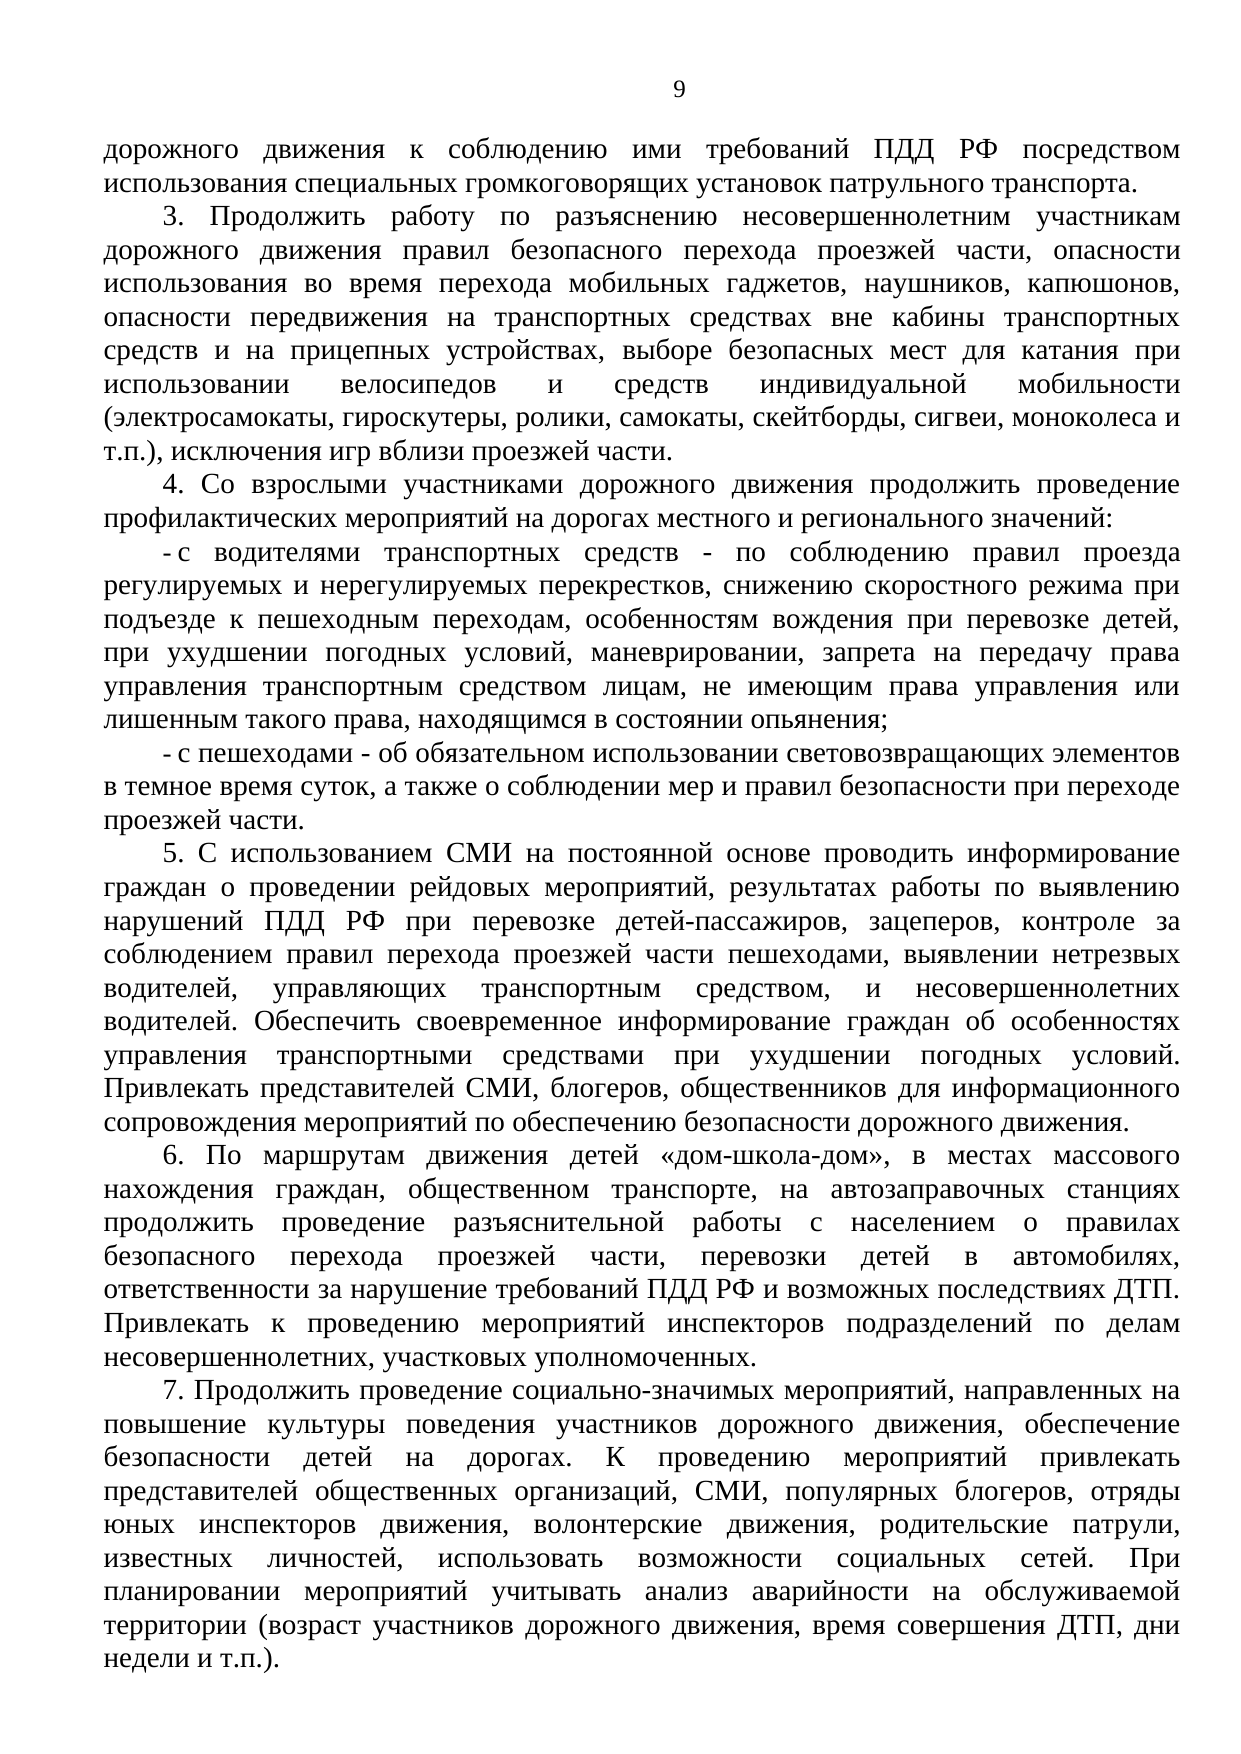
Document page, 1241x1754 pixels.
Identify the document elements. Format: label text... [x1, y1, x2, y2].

text 4. Со взрослыми участниками дорожного движения продолжить проведение профилактических мероприятий на дорогах местного и регионального значений: [103, 467, 1181, 534]
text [103, 131, 1181, 198]
list с водителями транспортных средств - по соблюдению правил проезда регулируемых и нерегулируемых перекрестков, снижению скоростного режима при подъезде к пешеходным переходам, особенностям вождения при перевозке детей, при ухудшении погодных условий, маневрировании, запрета на передачу права управления транспортным средством лицам, не имеющим права управления или лишенным такого права, находящимся в состоянии опьянения; [103, 534, 1181, 735]
list с пешеходами - об обязательном использовании световозвращающих элементов в темное время суток, а также о соблюдении мер и правил безопасности при переходе проезжей части. [103, 735, 1181, 836]
text 5. С использованием СМИ на постоянной основе проводить информирование граждан о проведении рейдовых мероприятий, результатах работы по выявлению нарушений ПДД РФ при перевозке детей-пассажиров, зацеперов, контроле за соблюдением правил перехода проезжей части пешеходами, выявлении нетрезвых водителей, управляющих транспортным средством, и несовершеннолетних водителей. Обеспечить своевременное информирование граждан об особенностях управления транспортными средствами при ухудшении погодных условий. Привлекать представителей СМИ, блогеров, общественников для информационного сопровождения мероприятий по обеспечению безопасности дорожного движения. [103, 836, 1181, 1137]
text 3. Продолжить работу по разъяснению несовершеннолетним участникам дорожного движения правил безопасного перехода проезжей части, опасности использования во время перехода мобильных гаджетов, наушников, капюшонов, опасности передвижения на транспортных средствах вне кабины транспортных средств и на прицепных устройствах, выборе безопасных мест для катания при использовании велосипедов и средств индивидуальной мобильности (электросамокаты, гироскутеры, ролики, самокаты, скейтборды, сигвеи, моноколеса и т.п.), исключения игр вблизи проезжей части. [103, 198, 1181, 467]
text 6. По маршрутам движения детей «дом-школа-дом», в местах массового нахождения граждан, общественном транспорте, на автозаправочных станциях продолжить проведение разъяснительной работы с населением о правилах безопасного перехода проезжей части, перевозки детей в автомобилях, ответственности за нарушение требований ПДД РФ и возможных последствиях ДТП. Привлекать к проведению мероприятий инспекторов подразделений по делам несовершеннолетних, участковых уполномоченных. [103, 1137, 1181, 1372]
text 7. Продолжить проведение социально-значимых мероприятий, направленных на повышение культуры поведения участников дорожного движения, обеспечение безопасности детей на дорогах. К проведению мероприятий привлекать представителей общественных организаций, СМИ, популярных блогеров, отряды юных инспекторов движения, волонтерские движения, родительские патрули, известных личностей, использовать возможности социальных сетей. При планировании мероприятий учитывать анализ аварийности на обслуживаемой территории (возраст участников дорожного движения, время совершения ДТП, дни недели и т.п.). [103, 1372, 1181, 1674]
